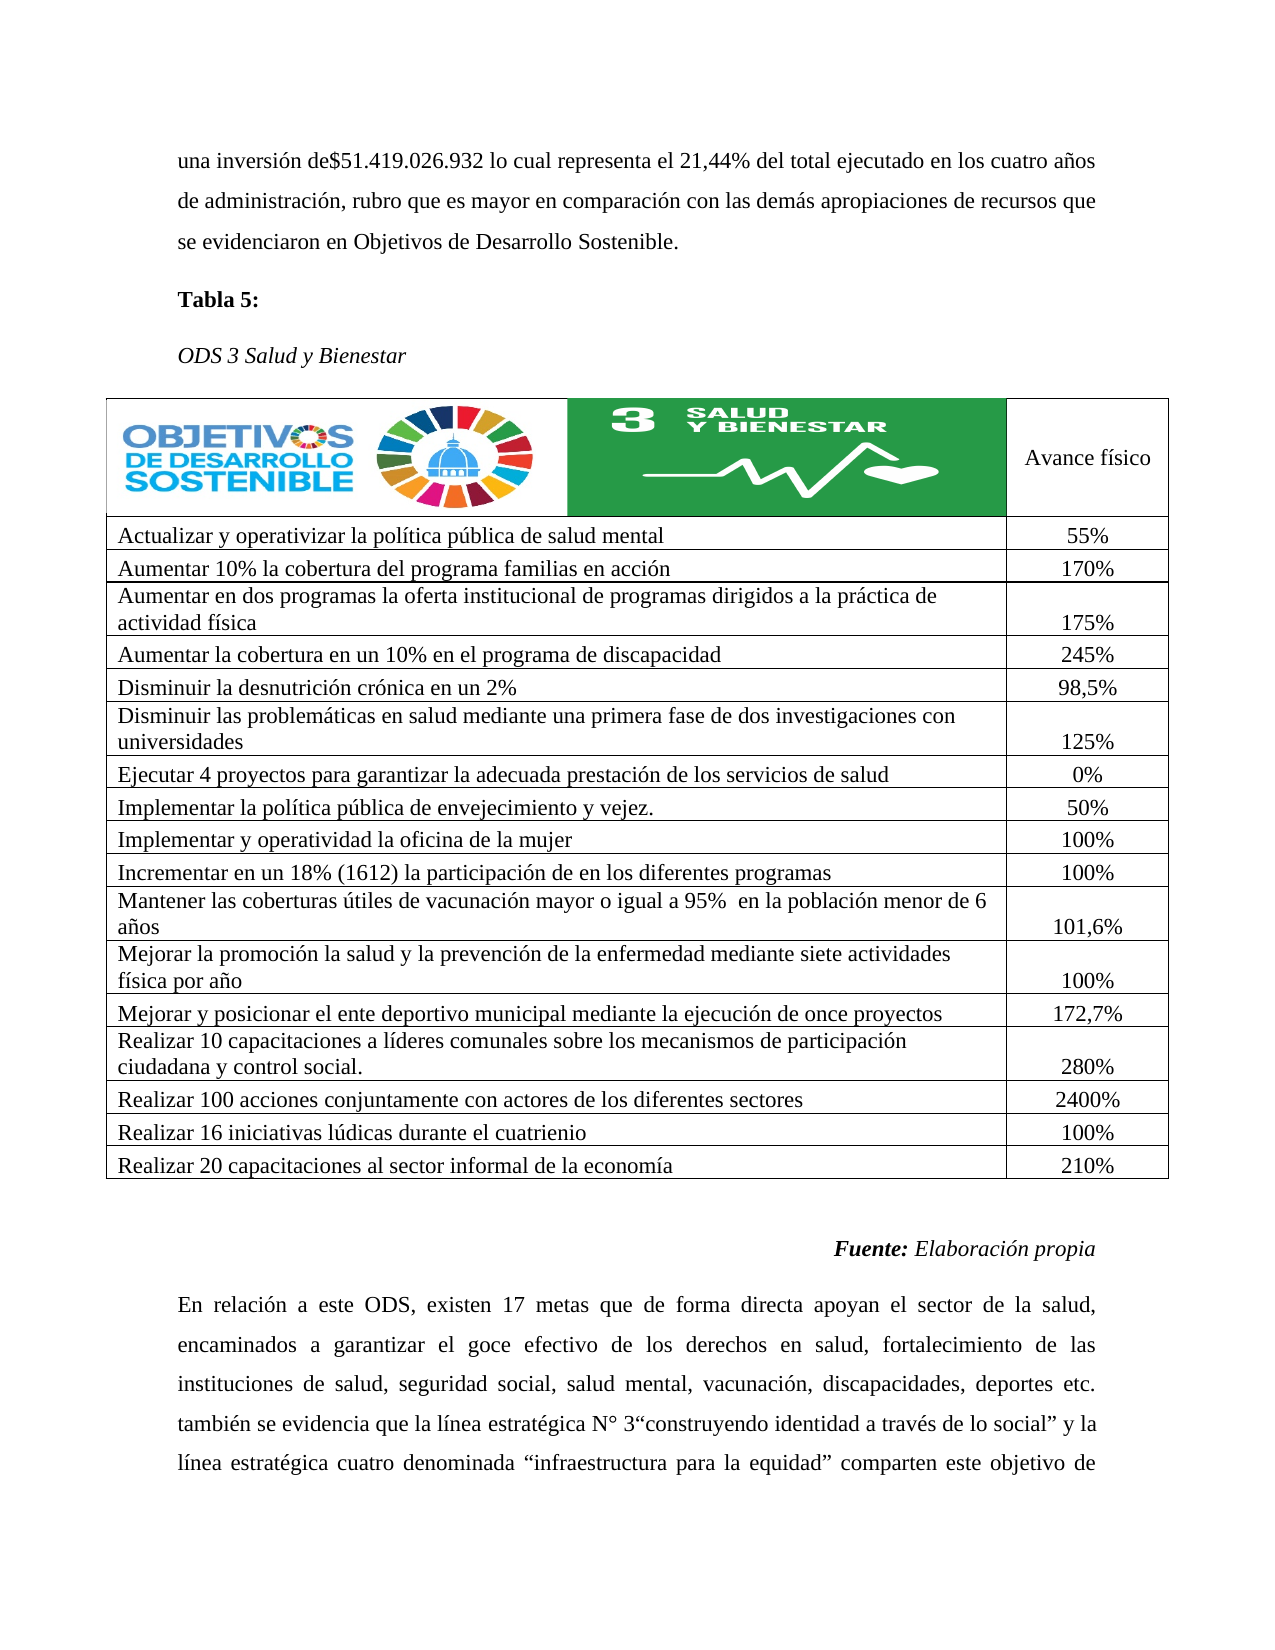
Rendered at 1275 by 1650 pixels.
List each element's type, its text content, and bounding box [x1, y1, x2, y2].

table_cell 245% [1007, 636, 1168, 668]
table_cell Mantener las coberturas útiles de vacunación mayor o igual a 95% en la población menor de 6 años [107, 887, 1006, 939]
table_header [107, 399, 567, 516]
table_cell Ejecutar 4 proyectos para garantizar la adecuada prestación de los servicios de salud [107, 756, 1006, 787]
table_cell 0% [1007, 756, 1168, 787]
picture [106, 400, 536, 513]
table_cell 125% [1007, 702, 1168, 754]
table_cell Disminuir la desnutrición crónica en un 2% [107, 669, 1006, 701]
table_header Avance físico [1007, 399, 1168, 516]
table_cell Mejorar la promoción la salud y la prevención de la enfermedad mediante siete actividades física por año [107, 941, 1006, 993]
table_cell 55% [1007, 517, 1168, 548]
table_cell 175% [1007, 583, 1168, 635]
table_cell 280% [1007, 1027, 1168, 1080]
table_cell 100% [1007, 941, 1168, 993]
table_cell 100% [1007, 1114, 1168, 1145]
table_cell Aumentar 10% la cobertura del programa familias en acción [107, 550, 1006, 581]
table_cell 101,6% [1007, 887, 1168, 939]
text Tabla 5: [177, 286, 1098, 312]
table_cell Implementar y operatividad la oficina de la mujer [107, 821, 1006, 853]
table_cell 210% [1007, 1146, 1168, 1178]
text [177, 1292, 1098, 1476]
table_cell 170% [1007, 550, 1168, 581]
table_cell Realizar 20 capacitaciones al sector informal de la economía [107, 1146, 1006, 1178]
table_cell Disminuir las problemáticas en salud mediante una primera fase de dos investigaciones con universidades [107, 702, 1006, 754]
table_cell 100% [1007, 854, 1168, 886]
table_cell 98,5% [1007, 669, 1168, 701]
table_cell Mejorar y posicionar el ente deportivo municipal mediante la ejecución de once proyectos [107, 994, 1006, 1026]
table_cell Realizar 100 acciones conjuntamente con actores de los diferentes sectores [107, 1081, 1006, 1113]
table_cell 100% [1007, 821, 1168, 853]
text ODS 3 Salud y Bienestar [177, 342, 1098, 368]
table_cell Incrementar en un 18% (1612) la participación de en los diferentes programas [107, 854, 1006, 886]
table_cell Realizar 16 iniciativas lúdicas durante el cuatrienio [107, 1114, 1006, 1145]
picture [567, 398, 1007, 516]
table_cell 2400% [1007, 1081, 1168, 1113]
table_cell Implementar la política pública de envejecimiento y vejez. [107, 788, 1006, 820]
table_cell Aumentar en dos programas la oferta institucional de programas dirigidos a la práctica de actividad física [107, 583, 1006, 635]
table_cell Aumentar la cobertura en un 10% en el programa de discapacidad [107, 636, 1006, 668]
table_cell Actualizar y operativizar la política pública de salud mental [107, 517, 1006, 548]
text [177, 148, 1098, 255]
table_cell 172,7% [1007, 994, 1168, 1026]
table_cell Realizar 10 capacitaciones a líderes comunales sobre los mecanismos de participación ciudadana y control social. [107, 1027, 1006, 1080]
table_cell 50% [1007, 788, 1168, 820]
text Fuente: Elaboración propia [177, 1235, 1098, 1262]
